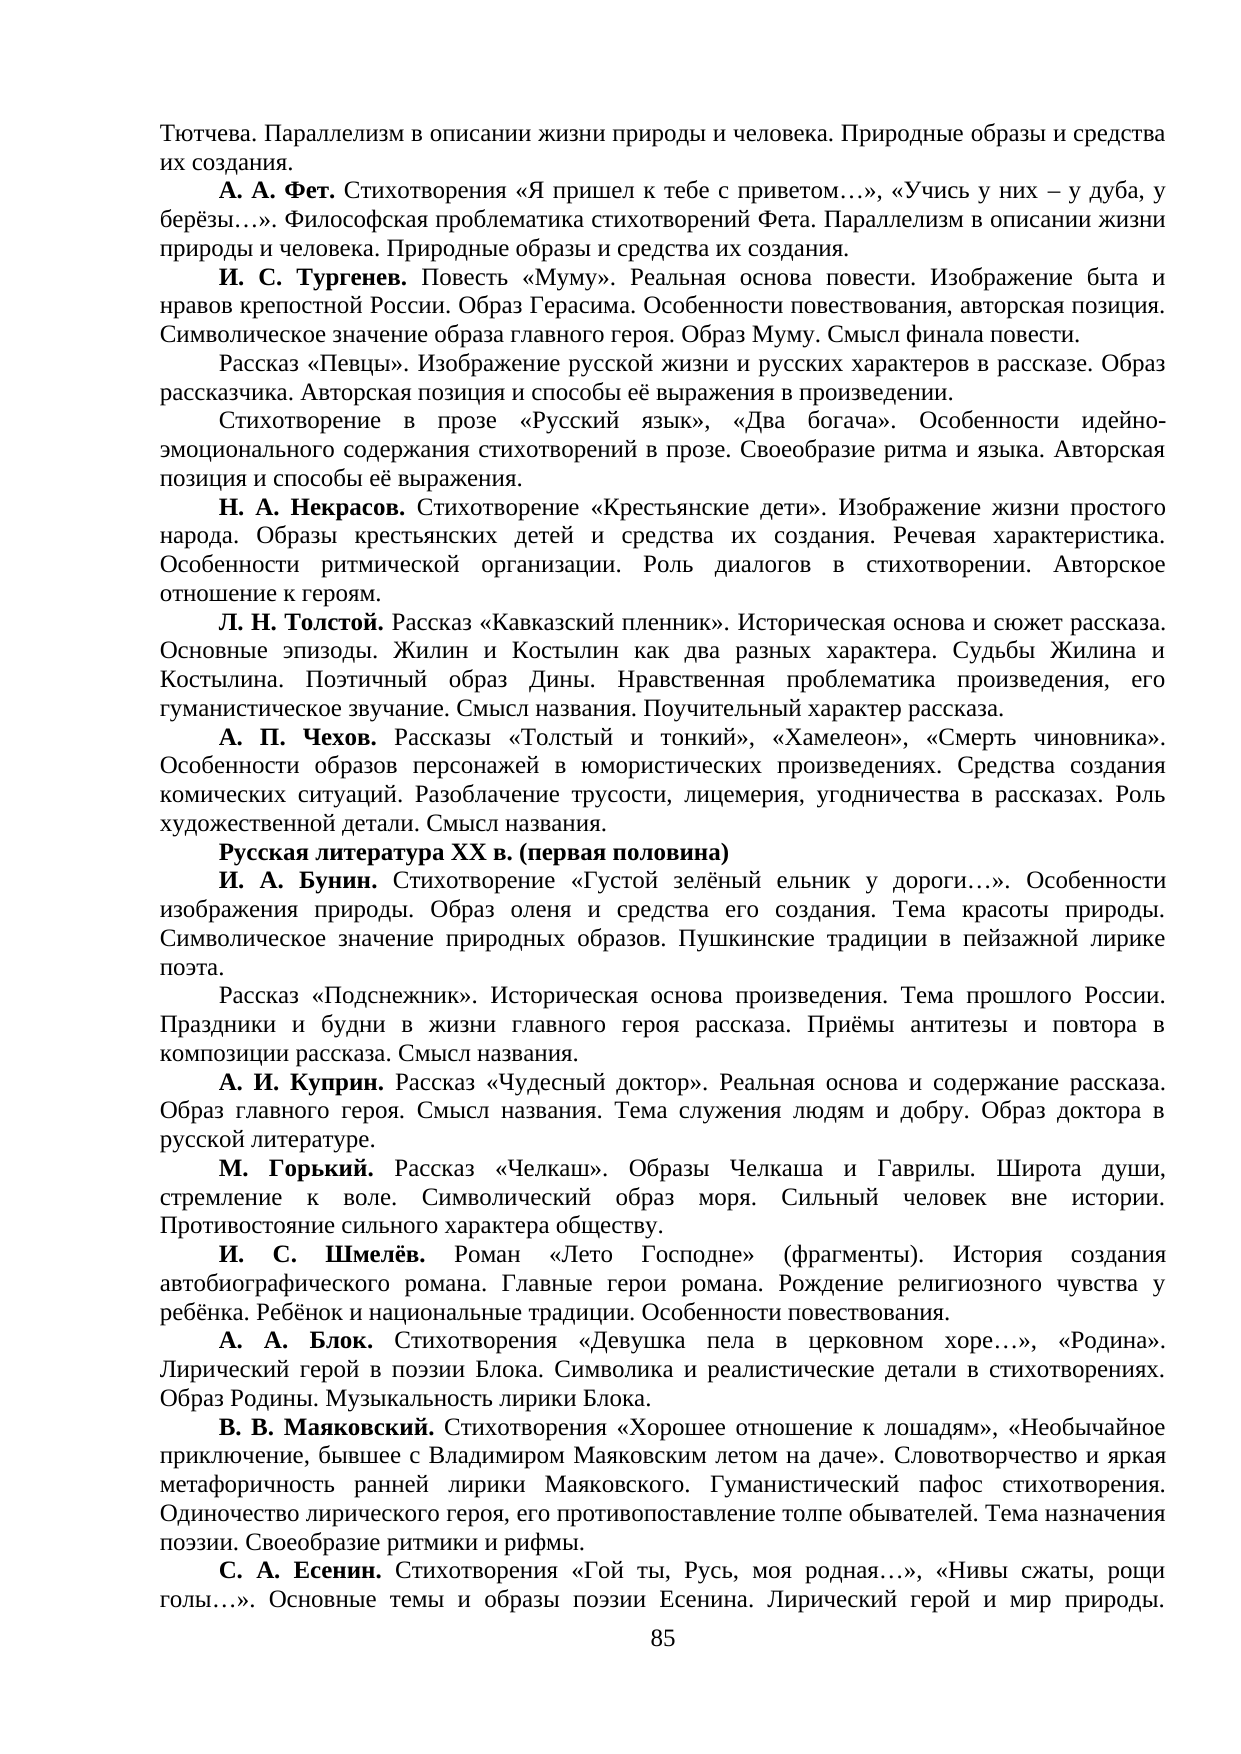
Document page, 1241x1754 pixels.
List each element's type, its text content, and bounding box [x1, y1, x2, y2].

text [159, 118, 1166, 176]
text Рассказ «Подснежник». Историческая основа произведения. Тема прошлого России. Праздники и будни в жизни главного героя рассказа. Приёмы антитезы и повтора в композиции рассказа. Смысл названия. [159, 981, 1166, 1067]
text Рассказ «Певцы». Изображение русской жизни и русских характеров в рассказе. Образ рассказчика. Авторская позиция и способы её выражения в произведении. [159, 348, 1166, 406]
text Русская литература XX в. (первая половина) [159, 837, 1166, 866]
text Л. Н. Толстой. Рассказ «Кавказский пленник». Историческая основа и сюжет рассказа. Основные эпизоды. Жилин и Костылин как два разных характера. Судьбы Жилина и Костылина. Поэтичный образ Дины. Нравственная проблематика произведения, его гуманистическое звучание. Смысл названия. Поучительный характер рассказа. [159, 607, 1166, 722]
text B. В. Маяковский. Стихотворения «Хорошее отношение к лошадям», «Необычайное приключение, бывшее с Владимиром Маяковским летом на даче». Словотворчество и яркая метафоричность ранней лирики Маяковского. Гуманистический пафос стихотворения. Одиночество лирического героя, его противопоставление толпе обывателей. Тема назначения поэзии. Своеобразие ритмики и рифмы. [159, 1412, 1166, 1556]
text М. Горький. Рассказ «Челкаш». Образы Челкаша и Гаврилы. Широта души, стремление к воле. Символический образ моря. Сильный человек вне истории. Противостояние сильного характера обществу. [159, 1153, 1166, 1239]
text И. С. Тургенев. Повесть «Муму». Реальная основа повести. Изображение быта и нравов крепостной России. Образ Герасима. Особенности повествования, авторская позиция. Символическое значение образа главного героя. Образ Муму. Смысл финала повести. [159, 262, 1166, 348]
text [159, 1556, 1166, 1613]
text Стихотворение в прозе «Русский язык», «Два богача». Особенности идейно-эмоционального содержания стихотворений в прозе. Своеобразие ритма и языка. Авторская позиция и способы её выражения. [159, 406, 1166, 492]
text А. П. Чехов. Рассказы «Толстый и тонкий», «Хамелеон», «Смерть чиновника». Особенности образов персонажей в юмористических произведениях. Средства создания комических ситуаций. Разоблачение трусости, лицемерия, угодничества в рассказах. Роль художественной детали. Смысл названия. [159, 722, 1166, 837]
text А. А. Блок. Стихотворения «Девушка пела в церковном хоре…», «Родина». Лирический герой в поэзии Блока. Символика и реалистические детали в стихотворениях. Образ Родины. Музыкальность лирики Блока. [159, 1326, 1166, 1412]
text И. А. Бунин. Стихотворение «Густой зелёный ельник у дороги…». Особенности изображения природы. Образ оленя и средства его создания. Тема красоты природы. Символическое значение природных образов. Пушкинские традиции в пейзажной лирике поэта. [159, 866, 1166, 981]
text А. И. Куприн. Рассказ «Чудесный доктор». Реальная основа и содержание рассказа. Образ главного героя. Смысл названия. Тема служения людям и добру. Образ доктора в русской литературе. [159, 1067, 1166, 1153]
text И. С. Шмелёв. Роман «Лето Господне» (фрагменты). История создания автобиографического романа. Главные герои романа. Рождение религиозного чувства у ребёнка. Ребёнок и национальные традиции. Особенности повествования. [159, 1239, 1166, 1326]
text Н. А. Некрасов. Стихотворение «Крестьянские дети». Изображение жизни простого народа. Образы крестьянских детей и средства их создания. Речевая характеристика. Особенности ритмической организации. Роль диалогов в стихотворении. Авторское отношение к героям. [159, 492, 1166, 607]
text А. А. Фет. Стихотворения «Я пришел к тебе с приветом…», «Учись у них – у дуба, у берёзы…». Философская проблематика стихотворений Фета. Параллелизм в описании жизни природы и человека. Природные образы и средства их создания. [159, 176, 1166, 262]
